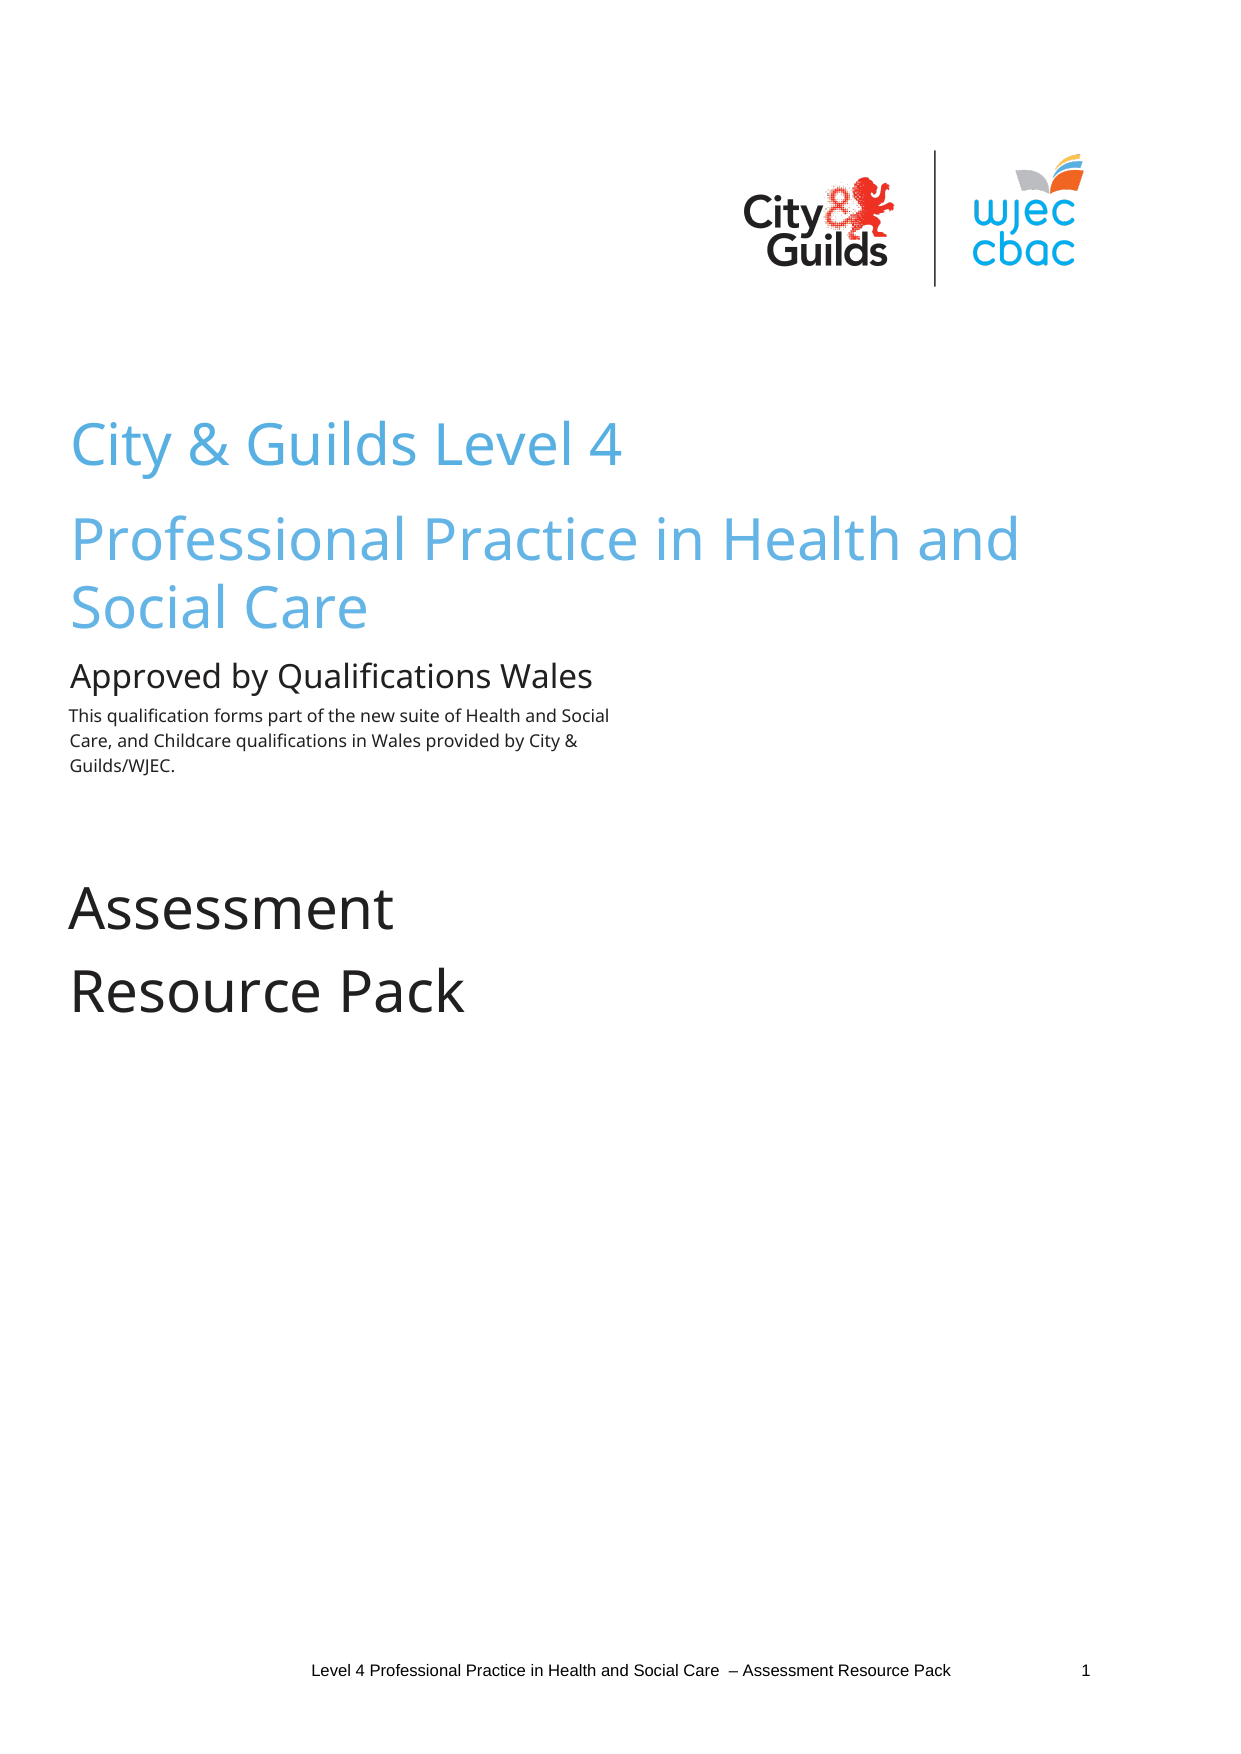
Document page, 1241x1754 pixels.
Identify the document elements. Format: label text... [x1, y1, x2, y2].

text City & Guilds Level 4 [70, 403, 1090, 482]
picture [743, 150, 1084, 287]
text Approved by Qualifications Wales [70, 653, 1090, 698]
text Professional Practice in Health and Social Care [70, 503, 1090, 646]
text This qualification forms part of the new suite of Health and Social Care, and Childcare qualifications in Wales provided by City & Guilds/WJEC. [68, 703, 645, 777]
text Assessment Resource Pack [68, 867, 645, 1029]
